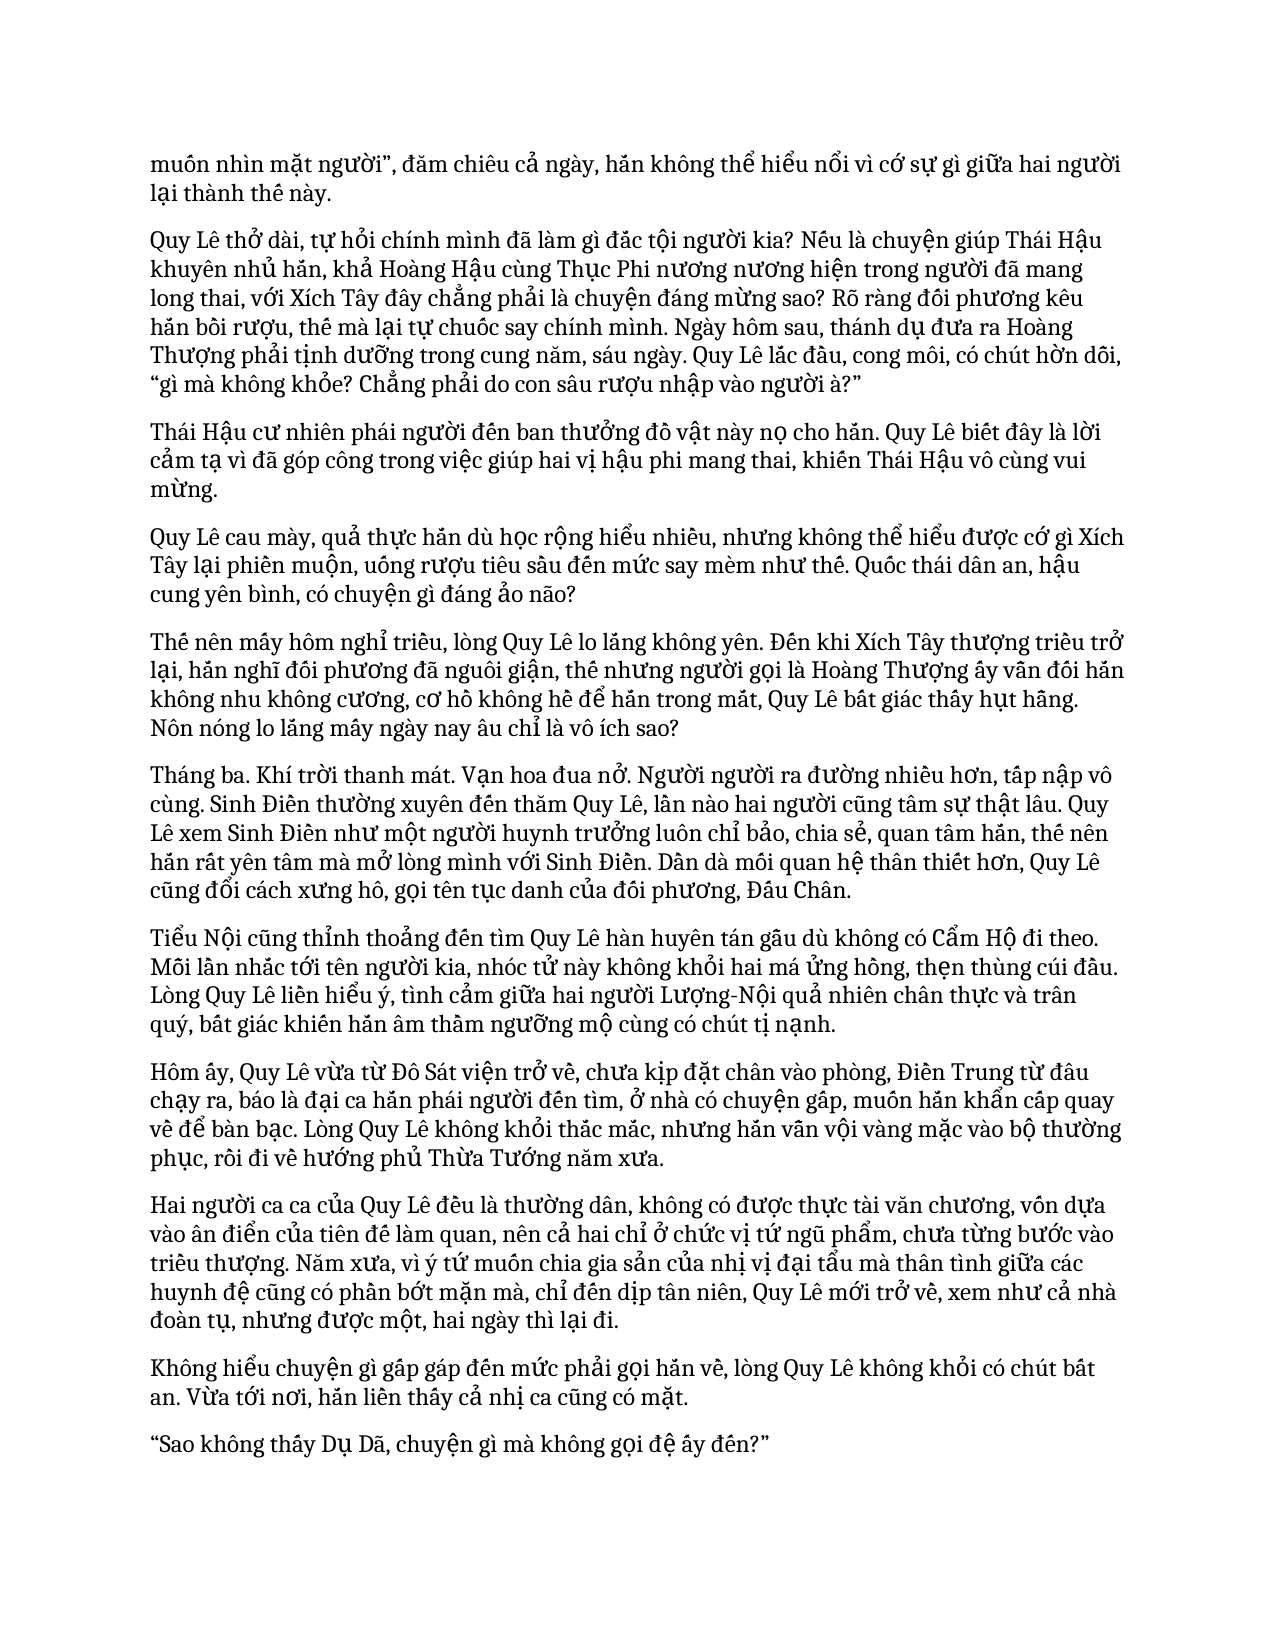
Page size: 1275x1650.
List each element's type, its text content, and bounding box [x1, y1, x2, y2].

text Thế nên mấy hôm nghỉ triều, lòng Quy Lê lo lắng không yên. Đến khi Xích Tây thượng triều trở lại, hắn nghĩ đối phương đã nguôi giận, thế nhưng người gọi là Hoàng Thượng ấy vẫn đối hắn không nhu không cương, cơ hồ không hề để hắn trong mắt, Quy Lê bất giác thấy hụt hẫng. Nôn nóng lo lắng mấy ngày nay âu chỉ là vô ích sao? [150, 627, 1125, 742]
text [150, 150, 1125, 207]
text Quy Lê thở dài, tự hỏi chính mình đã làm gì đắc tội người kia? Nếu là chuyện giúp Thái Hậu khuyên nhủ hắn, khả Hoàng Hậu cùng Thục Phi nương nương hiện trong người đã mang long thai, với Xích Tây đây chẳng phải là chuyện đáng mừng sao? Rõ ràng đối phương kêu hắn bồi rượu, thế mà lại tự chuốc say chính mình. Ngày hôm sau, thánh dụ đưa ra Hoàng Thượng phải tịnh dưỡng trong cung năm, sáu ngày. Quy Lê lắc đầu, cong môi, có chút hờn dỗi, “gì mà không khỏe? Chẳng phải do con sâu rượu nhập vào người à?” [150, 226, 1125, 399]
text Thái Hậu cư nhiên phái người đến ban thưởng đồ vật này nọ cho hắn. Quy Lê biết đây là lời cảm tạ vì đã góp công trong việc giúp hai vị hậu phi mang thai, khiến Thái Hậu vô cùng vui mừng. [150, 417, 1125, 504]
text Tháng ba. Khí trời thanh mát. Vạn hoa đua nở. Người người ra đường nhiều hơn, tấp nập vô cùng. Sinh Điền thường xuyên đến thăm Quy Lê, lần nào hai người cũng tâm sự thật lâu. Quy Lê xem Sinh Điền như một người huynh trưởng luôn chỉ bảo, chia sẻ, quan tâm hắn, thế nên hắn rất yên tâm mà mở lòng mình với Sinh Điền. Dần dà mối quan hệ thân thiết hơn, Quy Lê cũng đổi cách xưng hô, gọi tên tục danh của đối phương, Đấu Chân. [150, 761, 1125, 905]
text Tiểu Nội cũng thỉnh thoảng đến tìm Quy Lê hàn huyên tán gẫu dù không có Cẩm Hộ đi theo. Mỗi lần nhắc tới tên người kia, nhóc tử này không khỏi hai má ửng hồng, thẹn thùng cúi đầu. Lòng Quy Lê liền hiểu ý, tình cảm giữa hai người Lượng-Nội quả nhiên chân thực và trân quý, bất giác khiến hắn âm thầm ngưỡng mộ cùng có chút tị nạnh. [150, 924, 1125, 1039]
text Hai người ca ca của Quy Lê đều là thường dân, không có được thực tài văn chương, vốn dựa vào ân điển của tiên đế làm quan, nên cả hai chỉ ở chức vị tứ ngũ phẩm, chưa từng bước vào triều thượng. Năm xưa, vì ý tứ muốn chia gia sản của nhị vị đại tẩu mà thân tình giữa các huynh đệ cũng có phần bớt mặn mà, chỉ đến dịp tân niên, Quy Lê mới trở về, xem như cả nhà đoàn tụ, nhưng được một, hai ngày thì lại đi. [150, 1191, 1125, 1335]
text “Sao không thấy Dụ Dã, chuyện gì mà không gọi đệ ấy đến?” [150, 1430, 1125, 1459]
text Quy Lê cau mày, quả thực hắn dù học rộng hiểu nhiều, nhưng không thể hiểu được cớ gì Xích Tây lại phiền muộn, uống rượu tiêu sầu đến mức say mèm như thế. Quốc thái dân an, hậu cung yên bình, có chuyện gì đáng ảo não? [150, 522, 1125, 609]
text Hôm ấy, Quy Lê vừa từ Đô Sát viện trở về, chưa kịp đặt chân vào phòng, Điền Trung từ đâu chạy ra, báo là đại ca hắn phái người đến tìm, ở nhà có chuyện gấp, muốn hắn khẩn cấp quay về để bàn bạc. Lòng Quy Lê không khỏi thắc mắc, nhưng hắn vẫn vội vàng mặc vào bộ thường phục, rồi đi về hướng phủ Thừa Tướng năm xưa. [150, 1057, 1125, 1172]
text Không hiểu chuyện gì gấp gáp đến mức phải gọi hắn về, lòng Quy Lê không khỏi có chút bất an. Vừa tới nơi, hắn liền thấy cả nhị ca cũng có mặt. [150, 1354, 1125, 1411]
